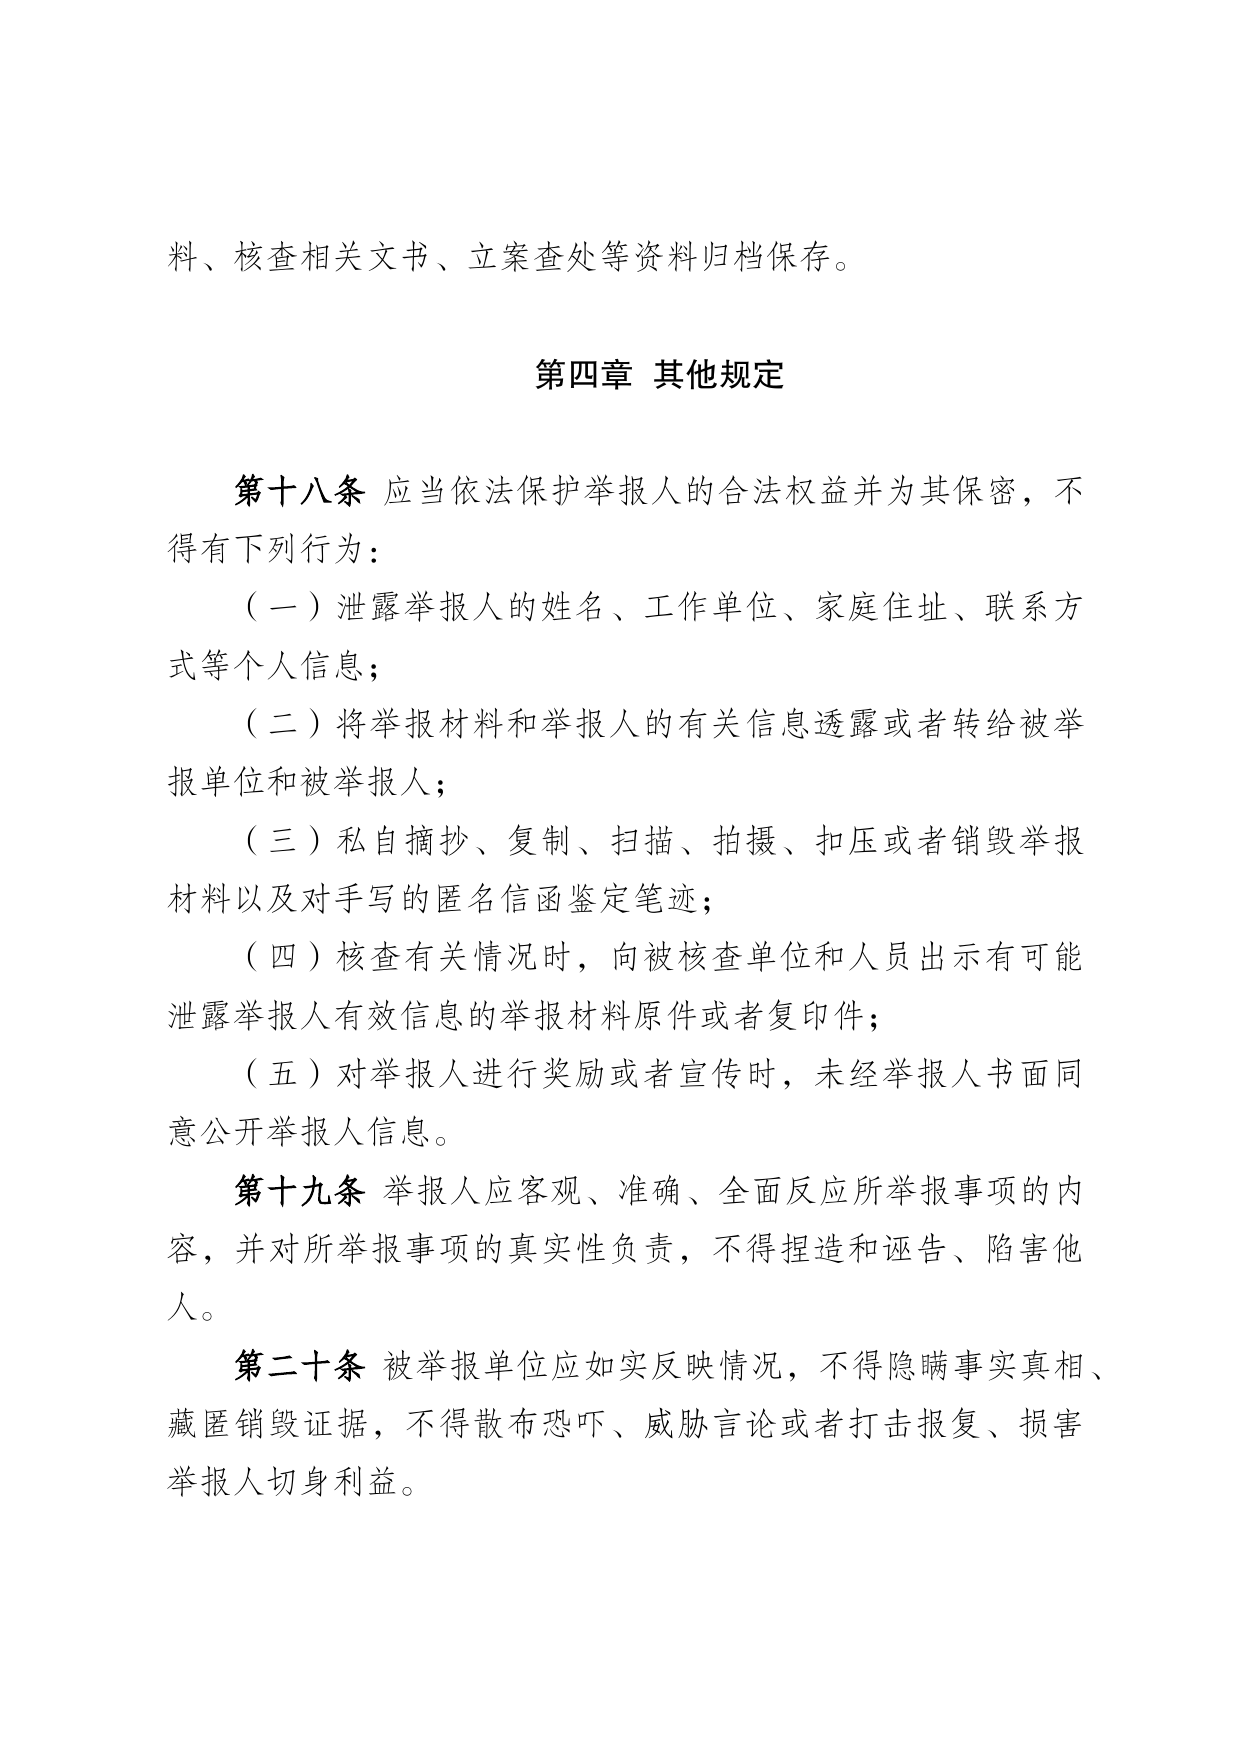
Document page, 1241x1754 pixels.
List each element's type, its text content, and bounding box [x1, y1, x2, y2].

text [165, 218, 1087, 277]
text （一）泄露举报人的姓名、工作单位、家庭住址、联系方式等个人信息； [165, 568, 1087, 685]
text 第十九条 举报人应客观、准确、全面反应所举报事项的内容，并对所举报事项的真实性负责，不得捏造和诬告、陷害他人。 [165, 1152, 1087, 1327]
text 第四章 其他规定 [165, 335, 1087, 393]
text （二）将举报材料和举报人的有关信息透露或者转给被举报单位和被举报人； [165, 685, 1087, 802]
text 第十八条 应当依法保护举报人的合法权益并为其保密，不得有下列行为： [165, 452, 1087, 568]
text （五）对举报人进行奖励或者宣传时，未经举报人书面同意公开举报人信息。 [165, 1035, 1087, 1152]
text （三）私自摘抄、复制、扫描、拍摄、扣压或者销毁举报材料以及对手写的匿名信函鉴定笔迹； [165, 802, 1087, 918]
text （四）核查有关情况时，向被核查单位和人员出示有可能泄露举报人有效信息的举报材料原件或者复印件； [165, 918, 1087, 1035]
text 第二十条 被举报单位应如实反映情况，不得隐瞒事实真相、藏匿销毁证据，不得散布恐吓、威胁言论或者打击报复、损害举报人切身利益。 [165, 1327, 1087, 1502]
